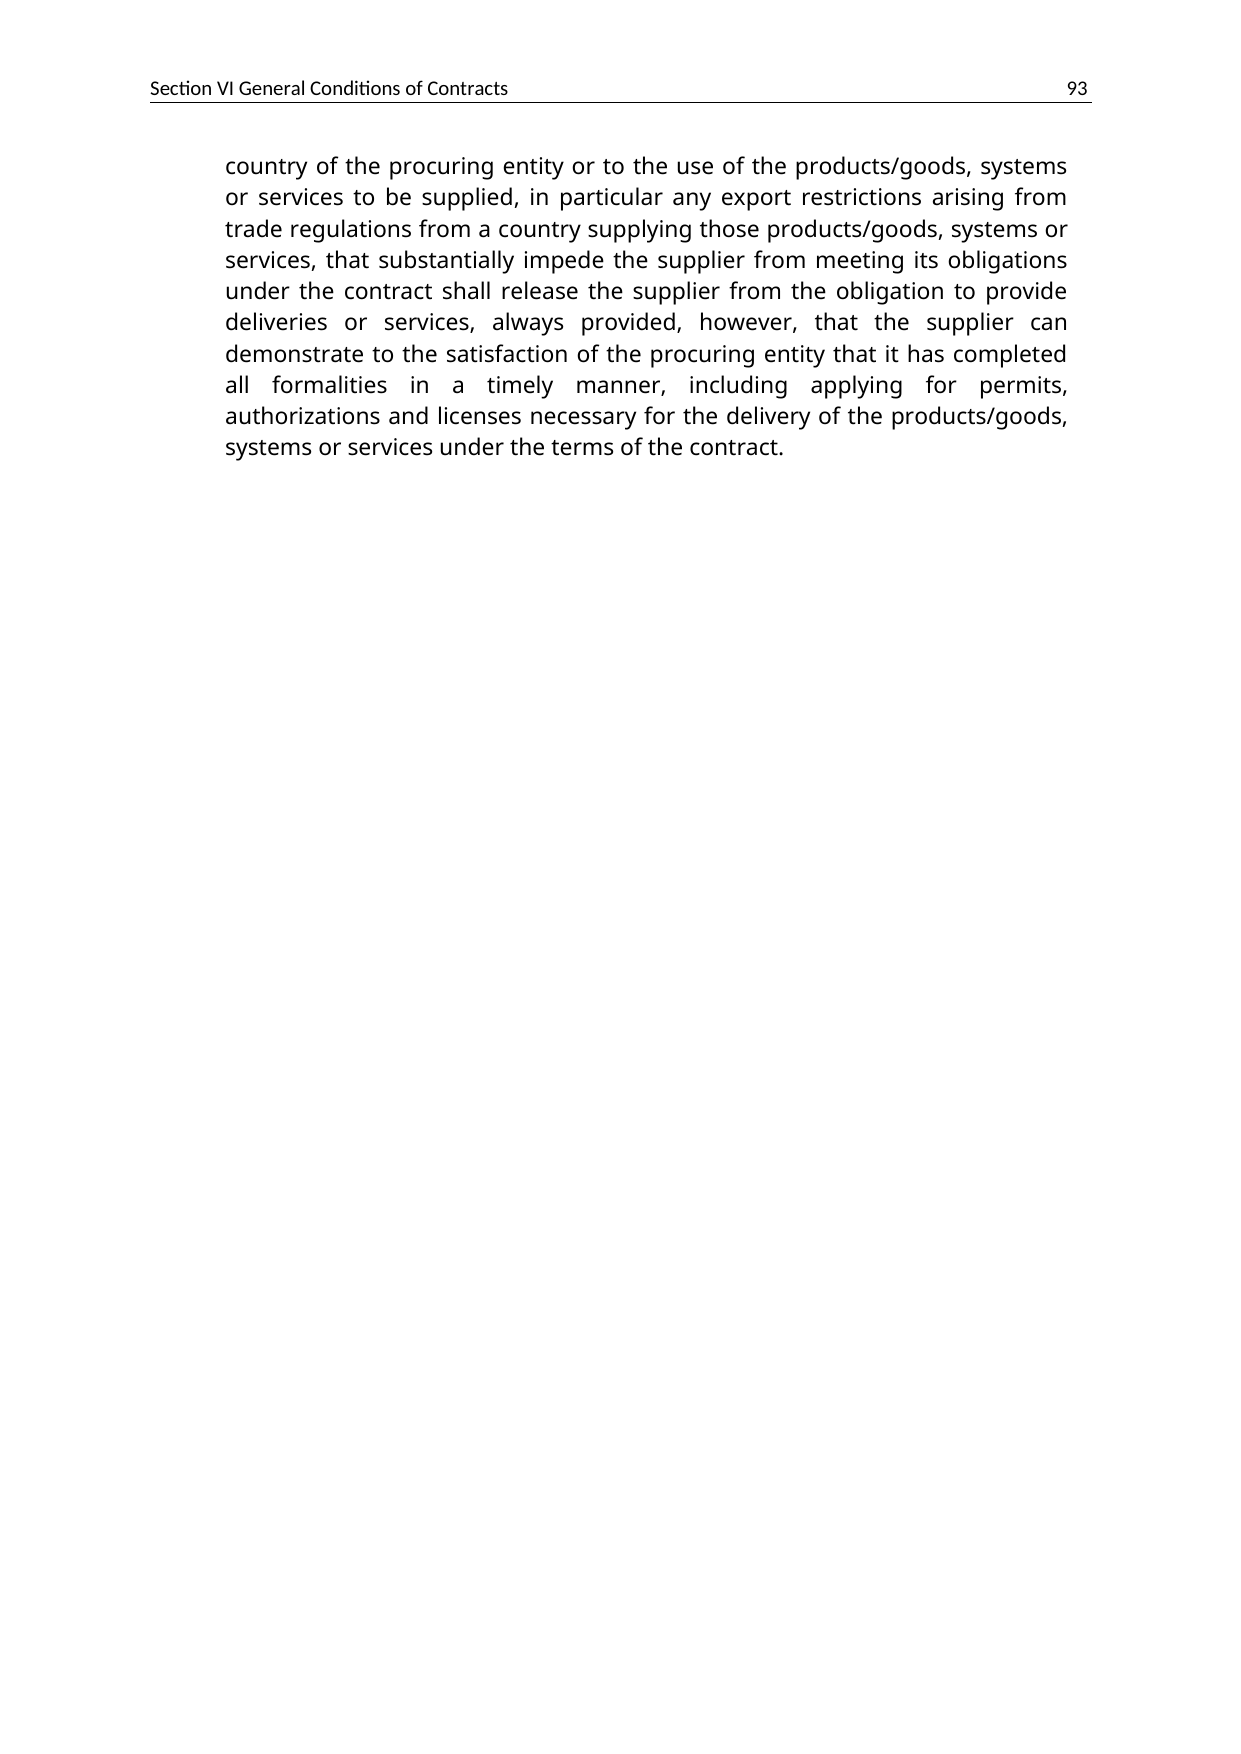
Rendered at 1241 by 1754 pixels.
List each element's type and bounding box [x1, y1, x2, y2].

table_cell [150, 150, 1080, 527]
